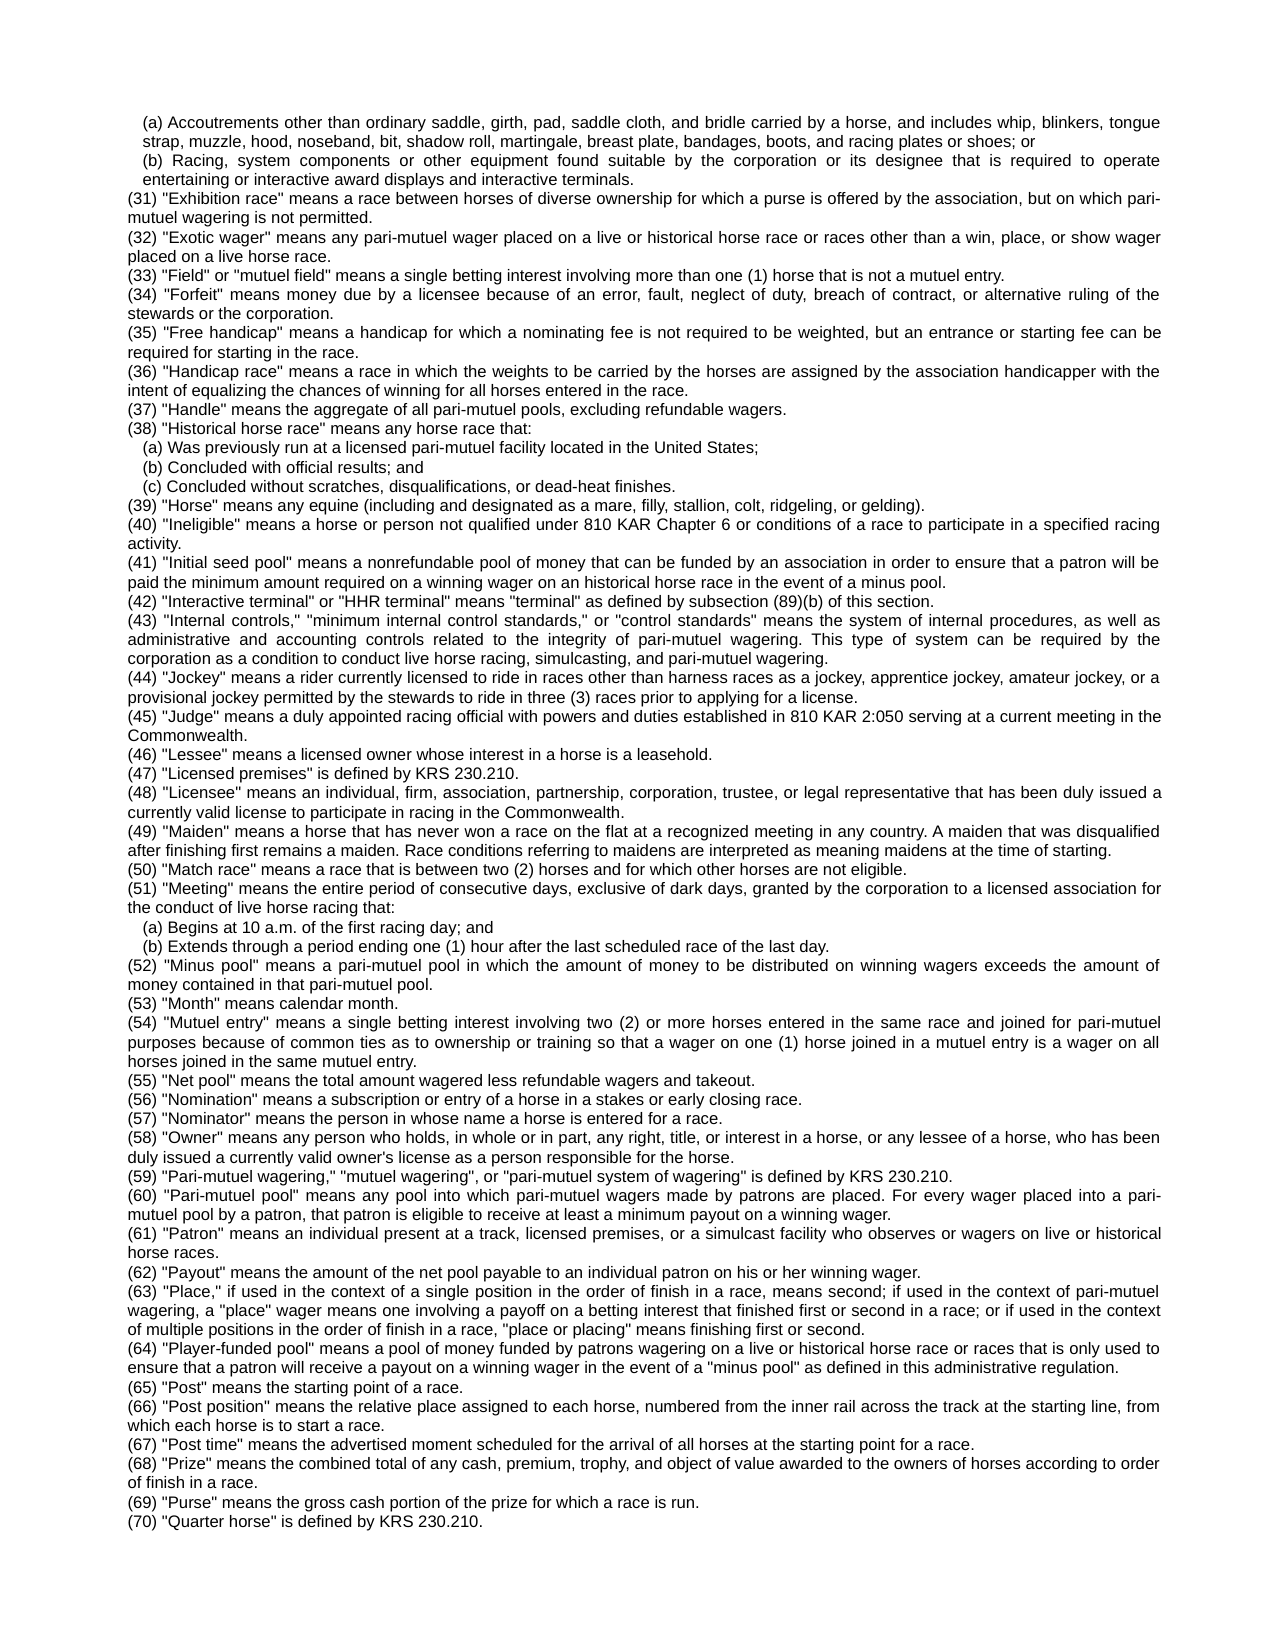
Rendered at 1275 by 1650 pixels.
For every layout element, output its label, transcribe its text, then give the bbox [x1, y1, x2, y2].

text (35) "Free handicap" means a handicap for which a nominating fee is not required to be weighted, but an entrance or starting fee can be required for starting in the race. [127, 323, 1162, 362]
text (b) Concluded with official results; and [142, 457, 1162, 477]
text (38) "Historical horse race" means any horse race that: [127, 419, 1162, 438]
text (69) "Purse" means the gross cash portion of the prize for which a race is run. [127, 1492, 1162, 1512]
text (58) "Owner" means any person who holds, in whole or in part, any right, title, or interest in a horse, or any lessee of a horse, who has been duly issued a currently valid owner's license as a person responsible for the horse. [127, 1128, 1162, 1167]
text (63) "Place," if used in the context of a single position in the order of finish in a race, means second; if used in the context of pari-mutuel wagering, a "place" wager means one involving a payoff on a betting interest that finished first or second in a race; or if used in the context of multiple positions in the order of finish in a race, "place or placing" means finishing first or second. [127, 1282, 1162, 1339]
text (49) "Maiden" means a horse that has never won a race on the flat at a recognized meeting in any country. A maiden that was disqualified after finishing first remains a maiden. Race conditions referring to maidens are interpreted as meaning maidens at the time of starting. [127, 822, 1162, 860]
text (43) "Internal controls," "minimum internal control standards," or "control standards" means the system of internal procedures, as well as administrative and accounting controls related to the integrity of pari-mutuel wagering. This type of system can be required by the corporation as a condition to conduct live horse racing, simulcasting, and pari-mutuel wagering. [127, 611, 1162, 668]
text (45) "Judge" means a duly appointed racing official with powers and duties established in 810 KAR 2:050 serving at a current meeting in the Commonwealth. [127, 707, 1162, 745]
text (59) "Pari-mutuel wagering," "mutuel wagering", or "pari-mutuel system of wagering" is defined by KRS 230.210. [127, 1167, 1162, 1186]
text (57) "Nominator" means the person in whose name a horse is entered for a race. [127, 1109, 1162, 1128]
text (37) "Handle" means the aggregate of all pari-mutuel pools, excluding refundable wagers. [127, 400, 1162, 419]
text (68) "Prize" means the combined total of any cash, premium, trophy, and object of value awarded to the owners of horses according to order of finish in a race. [127, 1454, 1162, 1492]
text (61) "Patron" means an individual present at a track, licensed premises, or a simulcast facility who observes or wagers on live or historical horse races. [127, 1224, 1162, 1262]
text (44) "Jockey" means a rider currently licensed to ride in races other than harness races as a jockey, apprentice jockey, amateur jockey, or a provisional jockey permitted by the stewards to ride in three (3) races prior to applying for a license. [127, 668, 1162, 707]
text (a) Accoutrements other than ordinary saddle, girth, pad, saddle cloth, and bridle carried by a horse, and includes whip, blinkers, tongue strap, muzzle, hood, noseband, bit, shadow roll, martingale, breast plate, bandages, boots, and racing plates or shoes; or [142, 112, 1162, 151]
text (40) "Ineligible" means a horse or person not qualified under 810 KAR Chapter 6 or conditions of a race to participate in a specified racing activity. [127, 515, 1162, 553]
text (a) Begins at 10 a.m. of the first racing day; and [142, 917, 1162, 937]
text (c) Concluded without scratches, disqualifications, or dead-heat finishes. [142, 477, 1162, 496]
text (34) "Forfeit" means money due by a licensee because of an error, fault, neglect of duty, breach of contract, or alternative ruling of the stewards or the corporation. [127, 285, 1162, 323]
text (b) Racing, system components or other equipment found suitable by the corporation or its designee that is required to operate entertaining or interactive award displays and interactive terminals. [142, 151, 1162, 189]
text (54) "Mutuel entry" means a single betting interest involving two (2) or more horses entered in the same race and joined for pari-mutuel purposes because of common ties as to ownership or training so that a wager on one (1) horse joined in a mutuel entry is a wager on all horses joined in the same mutuel entry. [127, 1013, 1162, 1071]
text (47) "Licensed premises" is defined by KRS 230.210. [127, 764, 1162, 783]
text (62) "Payout" means the amount of the net pool payable to an individual patron on his or her winning wager. [127, 1262, 1162, 1282]
text (60) "Pari-mutuel pool" means any pool into which pari-mutuel wagers made by patrons are placed. For every wager placed into a pari-mutuel pool by a patron, that patron is eligible to receive at least a minimum payout on a winning wager. [127, 1186, 1162, 1224]
text (65) "Post" means the starting point of a race. [127, 1377, 1162, 1397]
text (42) "Interactive terminal" or "HHR terminal" means "terminal" as defined by subsection (89)(b) of this section. [127, 592, 1162, 611]
text (33) "Field" or "mutuel field" means a single betting interest involving more than one (1) horse that is not a mutuel entry. [127, 266, 1162, 285]
text (50) "Match race" means a race that is between two (2) horses and for which other horses are not eligible. [127, 860, 1162, 879]
text (66) "Post position" means the relative place assigned to each horse, numbered from the inner rail across the track at the starting line, from which each horse is to start a race. [127, 1397, 1162, 1435]
text (52) "Minus pool" means a pari-mutuel pool in which the amount of money to be distributed on winning wagers exceeds the amount of money contained in that pari-mutuel pool. [127, 956, 1162, 994]
text (64) "Player-funded pool" means a pool of money funded by patrons wagering on a live or historical horse race or races that is only used to ensure that a patron will receive a payout on a winning wager in the event of a "minus pool" as defined in this administrative regulation. [127, 1339, 1162, 1377]
text (41) "Initial seed pool" means a nonrefundable pool of money that can be funded by an association in order to ensure that a patron will be paid the minimum amount required on a winning wager on an historical horse race in the event of a minus pool. [127, 553, 1162, 592]
text (56) "Nomination" means a subscription or entry of a horse in a stakes or early closing race. [127, 1090, 1162, 1109]
text (70) "Quarter horse" is defined by KRS 230.210. [127, 1512, 1162, 1531]
text (55) "Net pool" means the total amount wagered less refundable wagers and takeout. [127, 1071, 1162, 1090]
text (39) "Horse" means any equine (including and designated as a mare, filly, stallion, colt, ridgeling, or gelding). [127, 496, 1162, 515]
text (46) "Lessee" means a licensed owner whose interest in a horse is a leasehold. [127, 745, 1162, 764]
text (32) "Exotic wager" means any pari-mutuel wager placed on a live or historical horse race or races other than a win, place, or show wager placed on a live horse race. [127, 227, 1162, 266]
text (b) Extends through a period ending one (1) hour after the last scheduled race of the last day. [142, 937, 1162, 956]
text (51) "Meeting" means the entire period of consecutive days, exclusive of dark days, granted by the corporation to a licensed association for the conduct of live horse racing that: [127, 879, 1162, 917]
text (53) "Month" means calendar month. [127, 994, 1162, 1013]
text (67) "Post time" means the advertised moment scheduled for the arrival of all horses at the starting point for a race. [127, 1435, 1162, 1454]
text (31) "Exhibition race" means a race between horses of diverse ownership for which a purse is offered by the association, but on which pari-mutuel wagering is not permitted. [127, 189, 1162, 227]
text (36) "Handicap race" means a race in which the weights to be carried by the horses are assigned by the association handicapper with the intent of equalizing the chances of winning for all horses entered in the race. [127, 362, 1162, 400]
text (a) Was previously run at a licensed pari-mutuel facility located in the United States; [142, 438, 1162, 457]
text (48) "Licensee" means an individual, firm, association, partnership, corporation, trustee, or legal representative that has been duly issued a currently valid license to participate in racing in the Commonwealth. [127, 783, 1162, 822]
